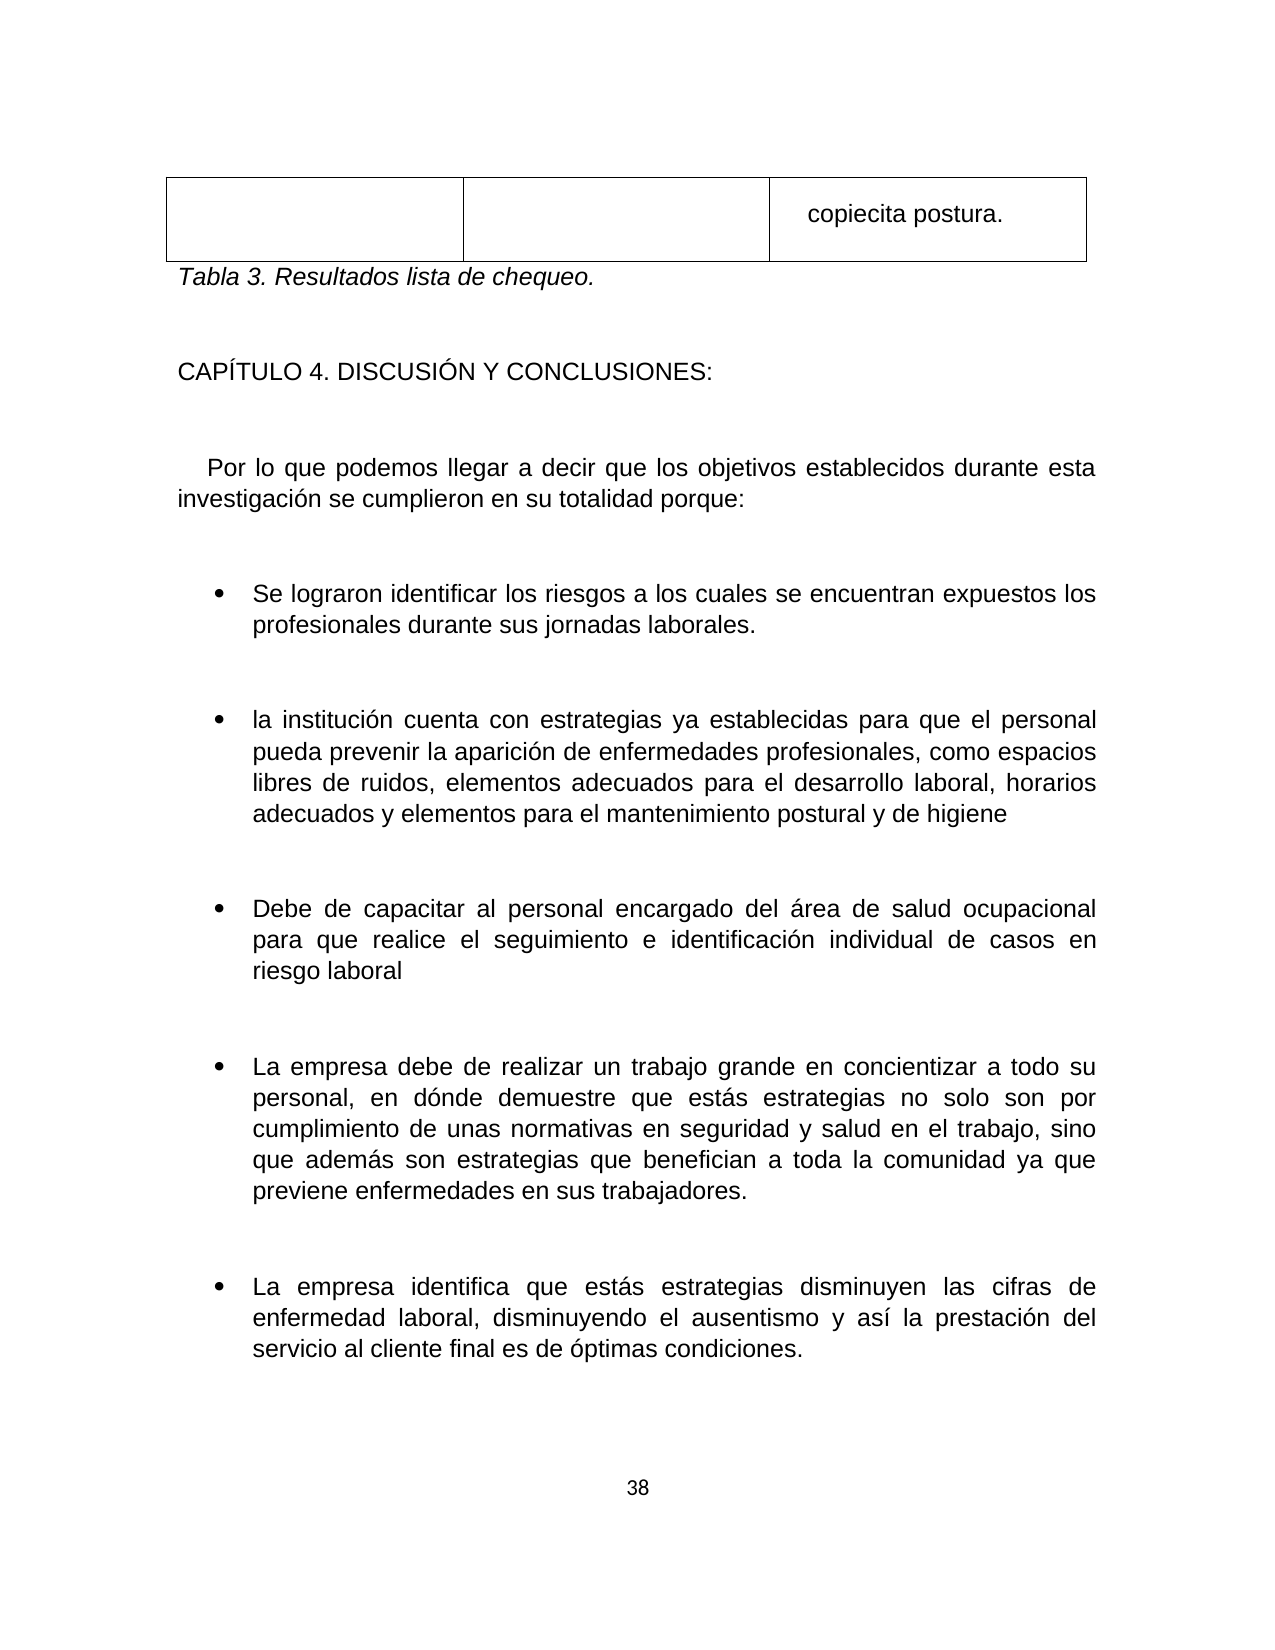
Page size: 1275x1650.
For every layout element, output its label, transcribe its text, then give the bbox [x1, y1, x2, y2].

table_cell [464, 178, 769, 261]
text CAPÍTULO 4. DISCUSIÓN Y CONCLUSIONES: [177, 357, 1098, 386]
text Tabla 3. Resultados lista de chequeo. [177, 262, 1098, 290]
text Por lo que podemos llegar a decir que los objetivos establecidos durante esta investigación se cumplieron en su totalidad porque: [177, 452, 1098, 512]
list La empresa debe de realizar un trabajo grande en concientizar a todo su personal, en dónde demuestre que estás estrategias no solo son por cumplimiento de unas normativas en seguridad y salud en el trabajo, sino que además son estrategias que benefician a toda la comunidad ya que previene enfermedades en sus trabajadores. [215, 1052, 1098, 1205]
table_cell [770, 178, 1086, 261]
list Debe de capacitar al personal encargado del área de salud ocupacional para que realice el seguimiento e identificación individual de casos en riesgo laboral [215, 894, 1098, 985]
list la institución cuenta con estrategias ya establecidas para que el personal pueda prevenir la aparición de enfermedades profesionales, como espacios libres de ruidos, elementos adecuados para el desarrollo laboral, horarios adecuados y elementos para el mantenimiento postural y de higiene [215, 706, 1098, 827]
list La empresa identifica que estás estrategias disminuyen las cifras de enfermedad laboral, disminuyendo el ausentismo y así la prestación del servicio al cliente final es de óptimas condiciones. [215, 1271, 1098, 1362]
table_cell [167, 178, 463, 261]
list Se lograron identificar los riesgos a los cuales se encuentran expuestos los profesionales durante sus jornadas laborales. [215, 579, 1098, 639]
